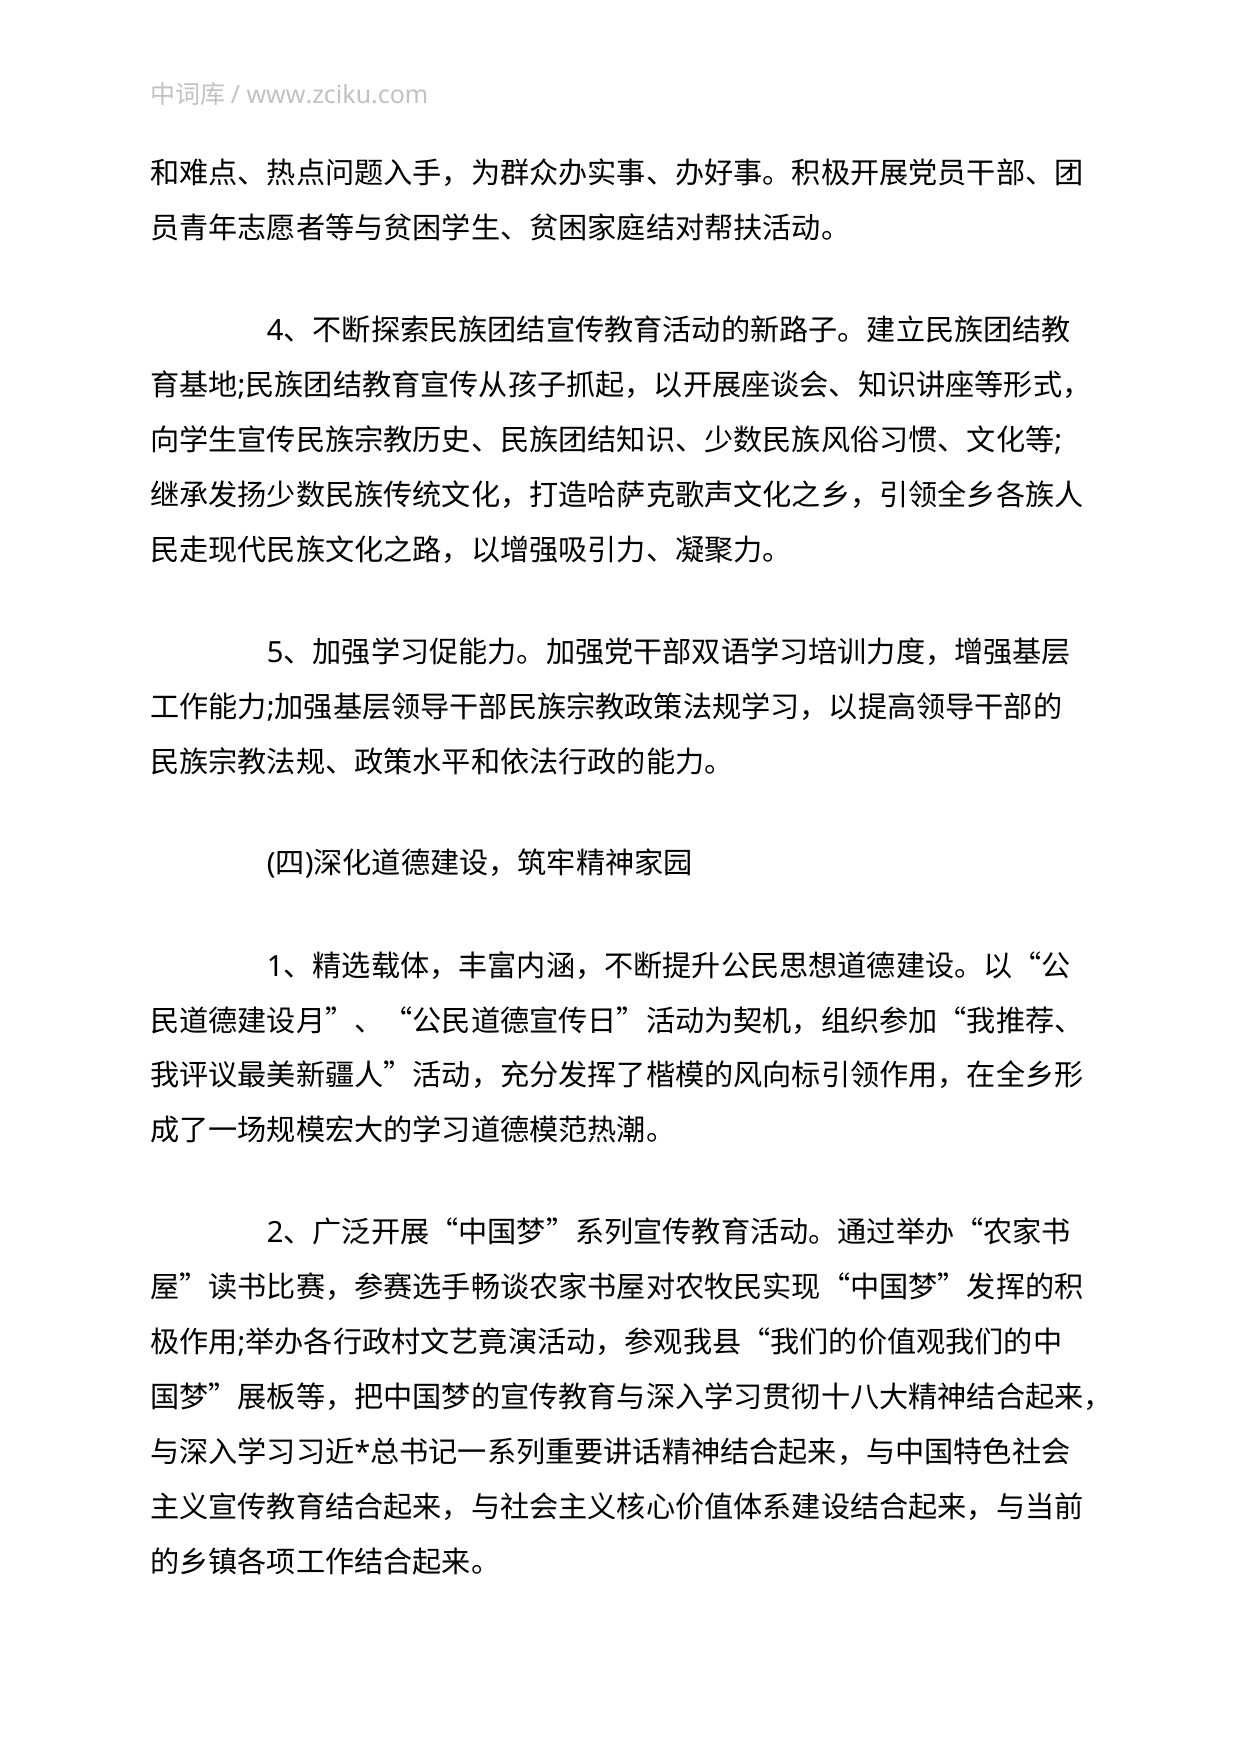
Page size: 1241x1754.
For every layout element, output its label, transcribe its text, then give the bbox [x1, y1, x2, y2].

text 5、加强学习促能力。加强党干部双语学习培训力度，增强基层工作能力;加强基层领导干部民族宗教政策法规学习，以提高领导干部的民族宗教法规、政策水平和依法行政的能力。 [150, 628, 1090, 781]
text 4、不断探索民族团结宣传教育活动的新路子。建立民族团结教育基地;民族团结教育宣传从孩子抓起，以开展座谈会、知识讲座等形式，向学生宣传民族宗教历史、民族团结知识、少数民族风俗习惯、文化等;继承发扬少数民族传统文化，打造哈萨克歌声文化之乡，引领全乡各族人民走现代民族文化之路，以增强吸引力、凝聚力。 [150, 307, 1090, 569]
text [150, 150, 1090, 247]
text 1、精选载体，丰富内涵，不断提升公民思想道德建设。以“公民道德建设月”、“公民道德宣传日”活动为契机，组织参加“我推荐、我评议最美新疆人”活动，充分发挥了楷模的风向标引领作用，在全乡形成了一场规模宏大的学习道德模范热潮。 [150, 942, 1090, 1149]
text 2、广泛开展“中国梦”系列宣传教育活动。通过举办“农家书屋”读书比赛，参赛选手畅谈农家书屋对农牧民实现“中国梦”发挥的积极作用;举办各行政村文艺竟演活动，参观我县“我们的价值观我们的中国梦”展板等，把中国梦的宣传教育与深入学习贯彻十八大精神结合起来，与深入学习习近*总书记一系列重要讲话精神结合起来，与中国特色社会主义宣传教育结合起来，与社会主义核心价值体系建设结合起来，与当前的乡镇各项工作结合起来。 [150, 1209, 1090, 1581]
text (四)深化道德建设，筑牢精神家园 [150, 840, 1090, 882]
